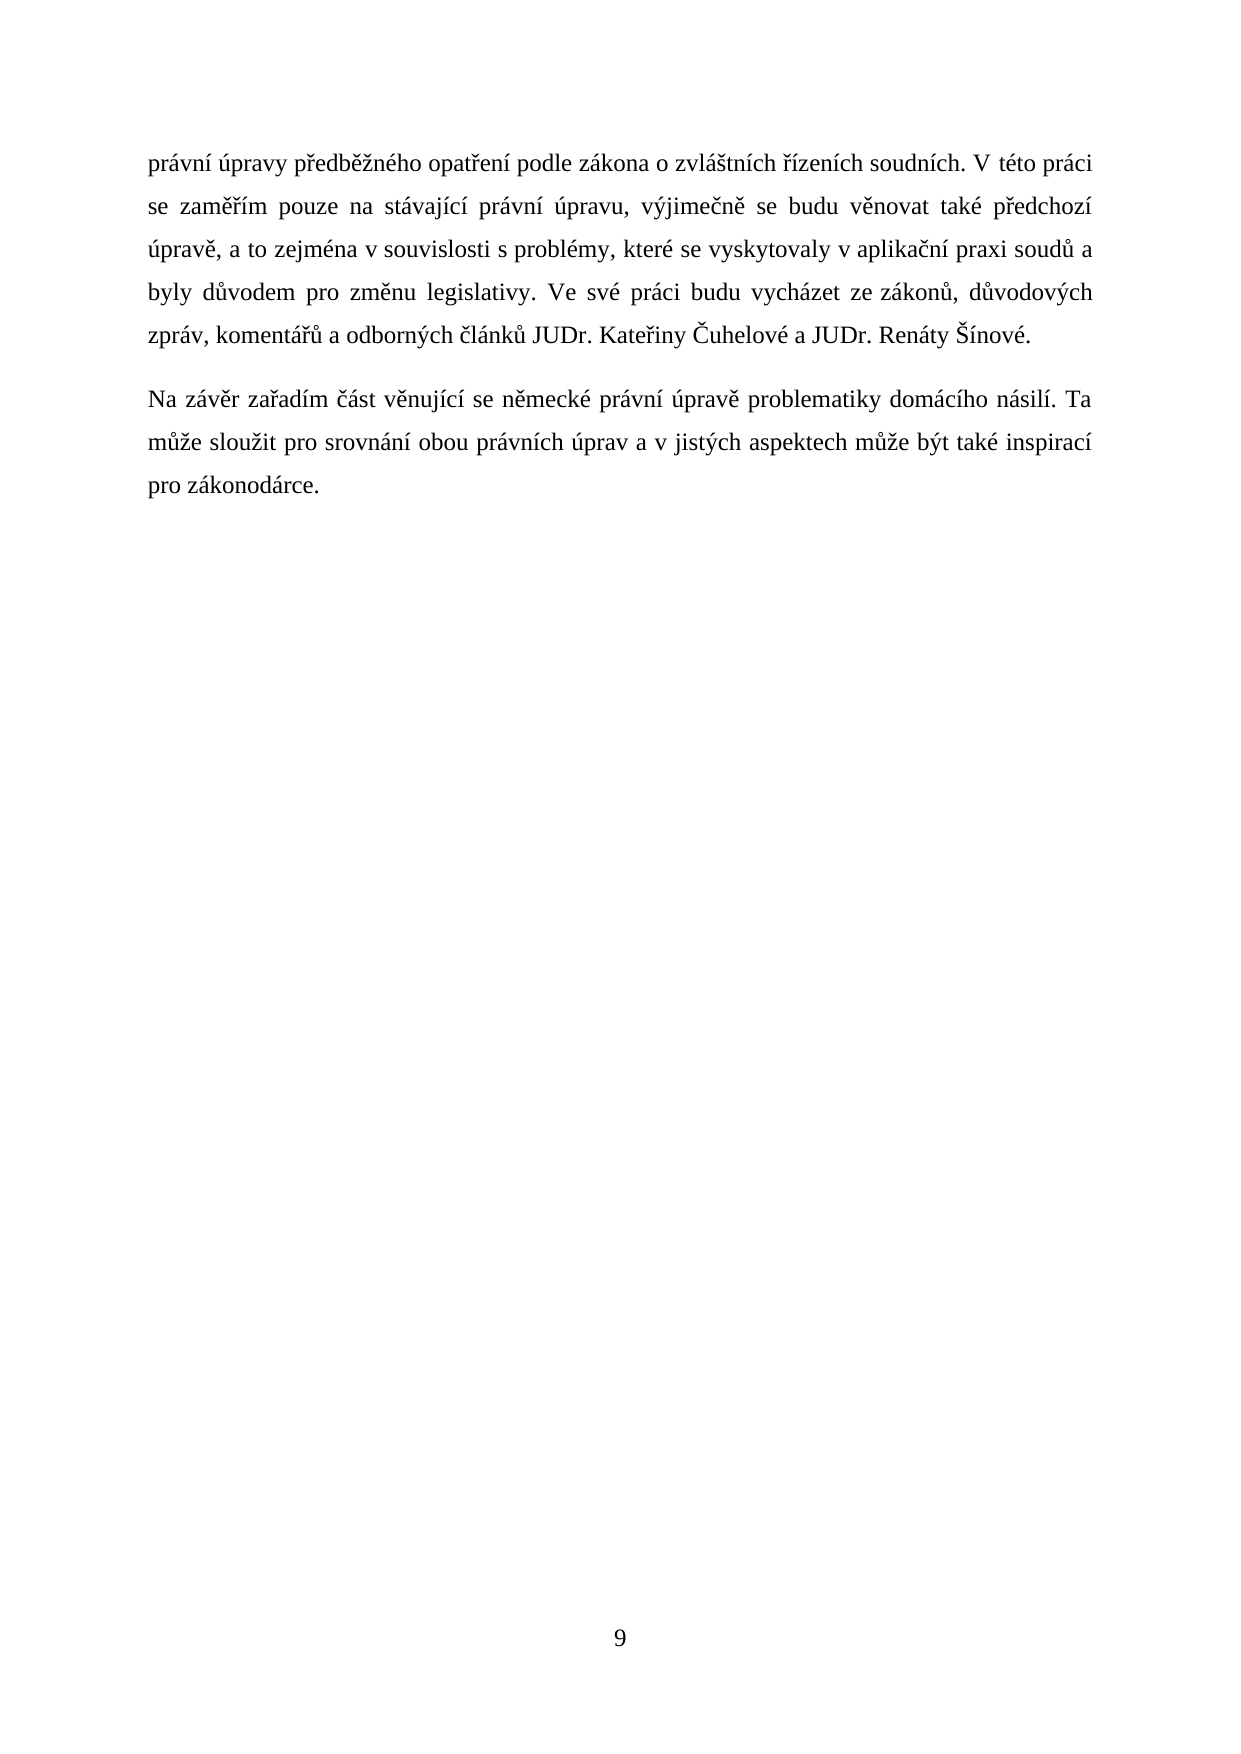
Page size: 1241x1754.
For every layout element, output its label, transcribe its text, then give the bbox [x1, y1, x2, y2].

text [148, 148, 1093, 349]
text Na závěr zařadím část věnující se německé právní úpravě problematiky domácího násilí. Ta může sloužit pro srovnání obou právních úprav a v jistých aspektech může být také inspirací pro zákonodárce. [148, 384, 1093, 499]
